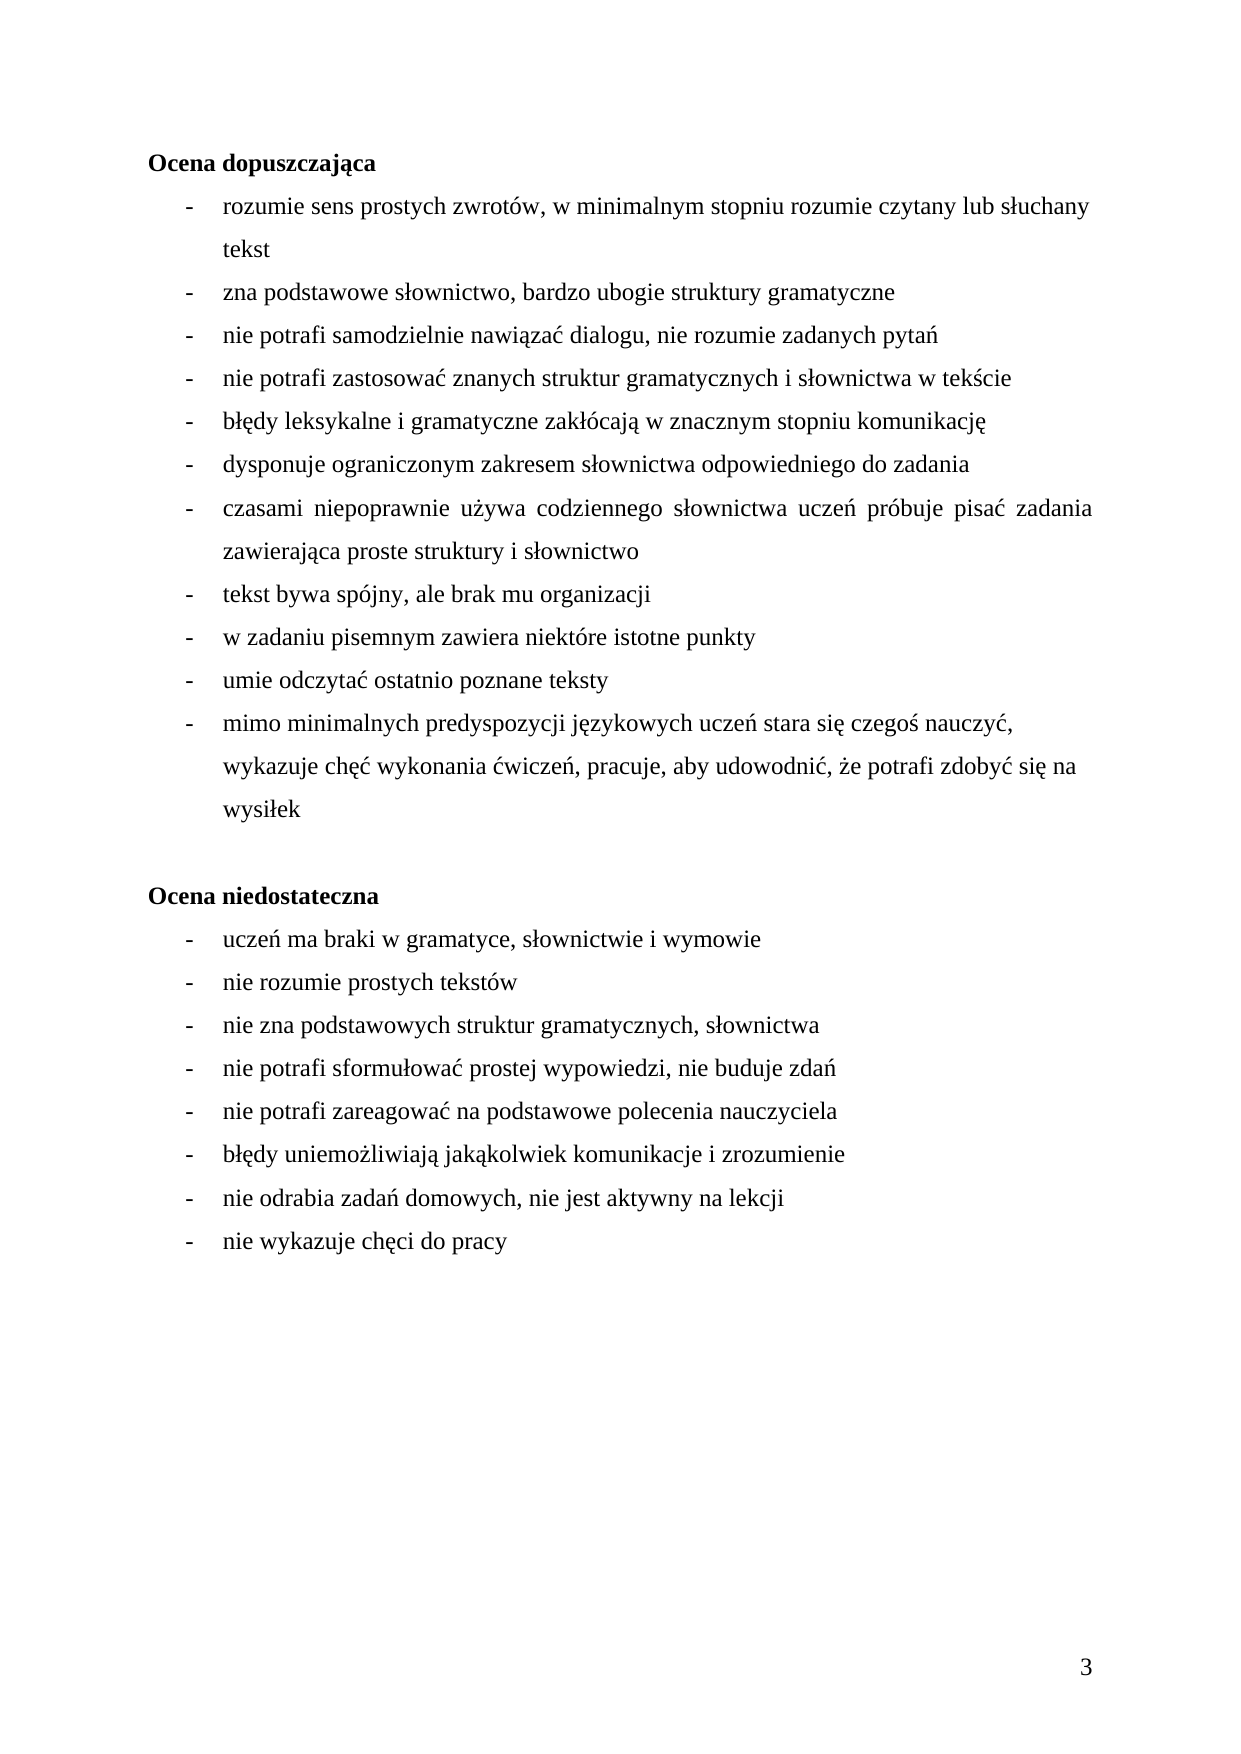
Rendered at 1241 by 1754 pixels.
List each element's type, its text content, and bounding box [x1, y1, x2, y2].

list zna podstawowe słownictwo, bardzo ubogie struktury gramatyczne [185, 277, 1093, 306]
list nie potrafi zastosować znanych struktur gramatycznych i słownictwa w tekście [185, 363, 1093, 392]
subtitle Ocena niedostateczna [148, 881, 1093, 909]
list tekst bywa spójny, ale brak mu organizacji [185, 579, 1093, 608]
list mimo minimalnych predyspozycji językowych uczeń stara się czegoś nauczyć, wykazuje chęć wykonania ćwiczeń, pracuje, aby udowodnić, że potrafi zdobyć się na wysiłek [185, 708, 1093, 823]
subtitle Ocena dopuszczająca [148, 148, 1093, 176]
list rozumie sens prostych zwrotów, w minimalnym stopniu rozumie czytany lub słuchany tekst [185, 191, 1093, 263]
list nie rozumie prostych tekstów [185, 967, 1093, 996]
list nie zna podstawowych struktur gramatycznych, słownictwa [185, 1010, 1093, 1039]
list nie potrafi samodzielnie nawiązać dialogu, nie rozumie zadanych pytań [185, 320, 1093, 349]
list dysponuje ograniczonym zakresem słownictwa odpowiedniego do zadania [185, 449, 1093, 478]
list nie potrafi sformułować prostej wypowiedzi, nie buduje zdań [185, 1053, 1093, 1082]
list błędy uniemożliwiają jakąkolwiek komunikacje i zrozumienie [185, 1139, 1093, 1168]
list nie wykazuje chęci do pracy [185, 1226, 1093, 1254]
list w zadaniu pisemnym zawiera niektóre istotne punkty [185, 622, 1093, 651]
list nie odrabia zadań domowych, nie jest aktywny na lekcji [185, 1183, 1093, 1211]
list umie odczytać ostatnio poznane teksty [185, 665, 1093, 694]
list nie potrafi zareagować na podstawowe polecenia nauczyciela [185, 1096, 1093, 1125]
list błędy leksykalne i gramatyczne zakłócają w znacznym stopniu komunikację [185, 406, 1093, 435]
list uczeń ma braki w gramatyce, słownictwie i wymowie [185, 924, 1093, 953]
list czasami niepoprawnie używa codziennego słownictwa uczeń próbuje pisać zadania zawierająca proste struktury i słownictwo [185, 493, 1093, 564]
